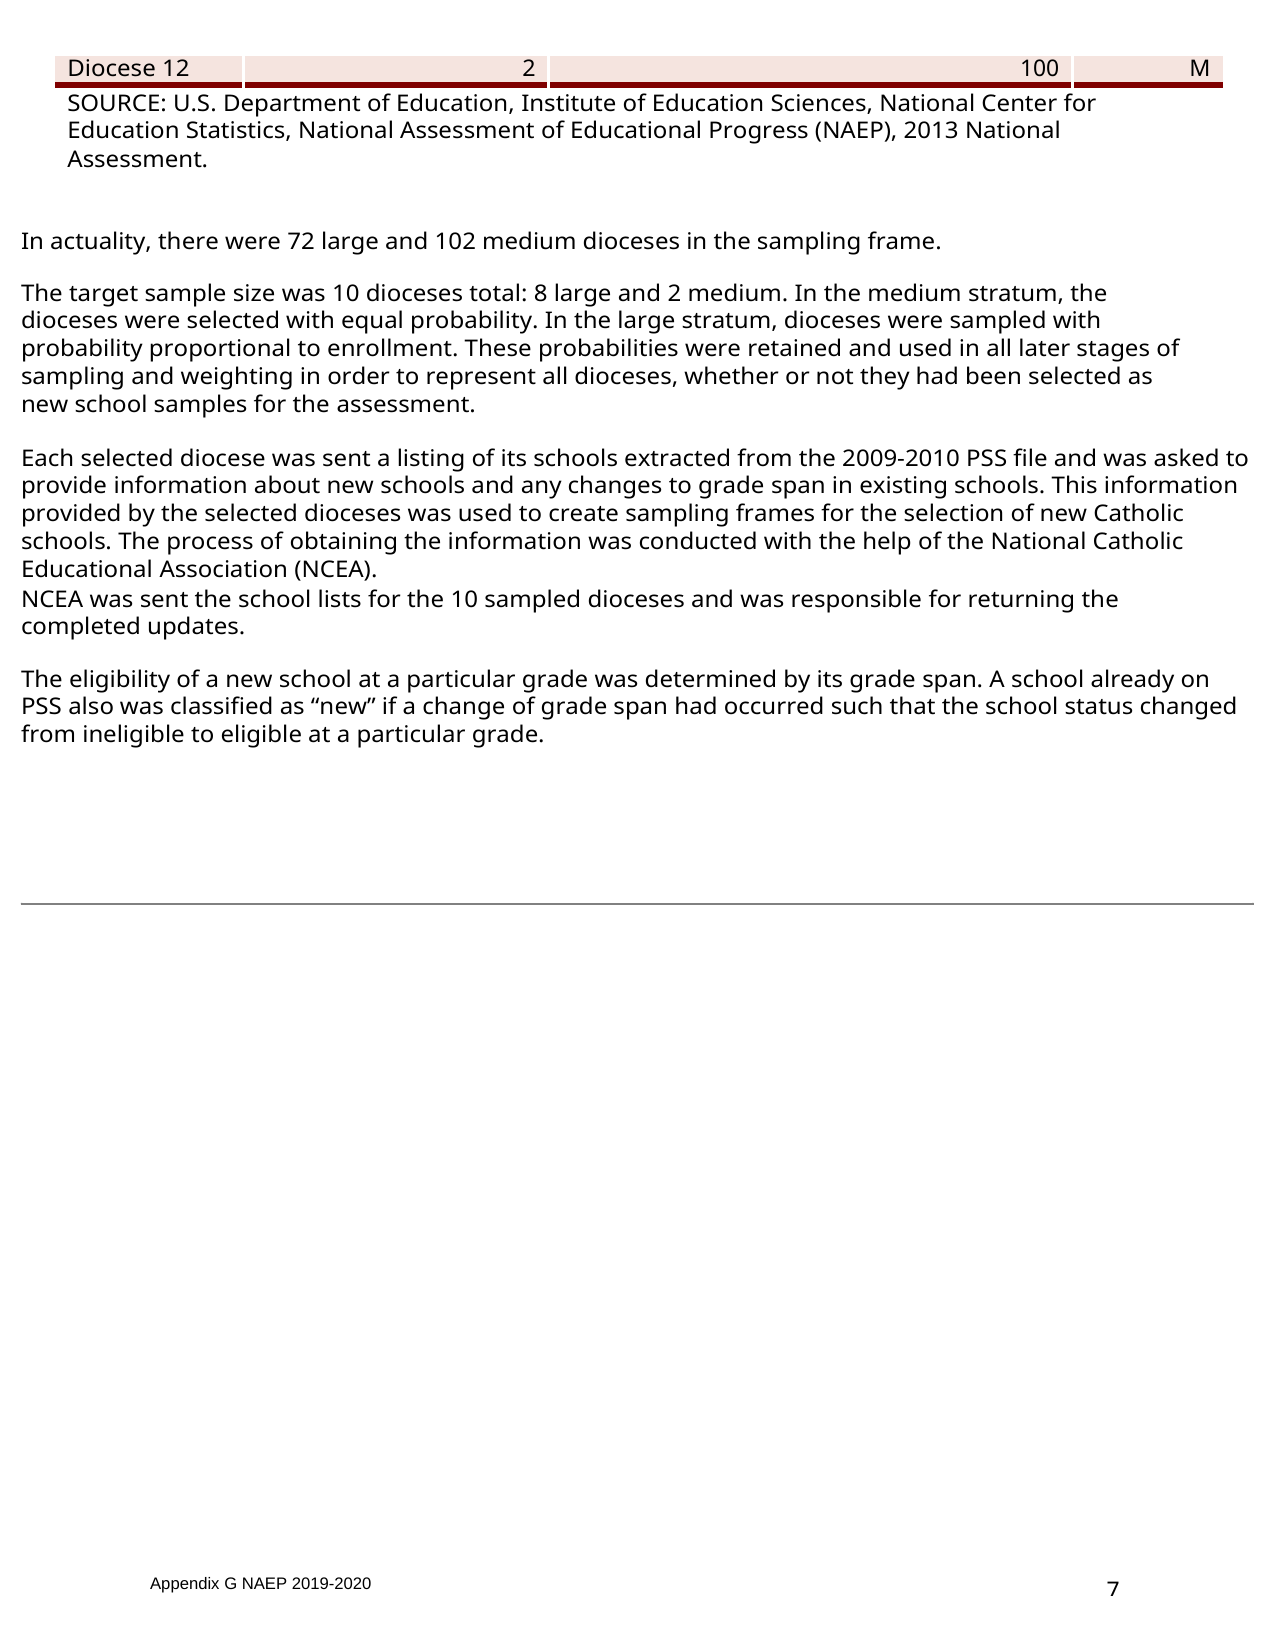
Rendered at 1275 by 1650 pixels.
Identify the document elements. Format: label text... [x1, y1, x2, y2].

text The target sample size was 10 dioceses total: 8 large and 2 medium. In the medium stratum, the dioceses were selected with equal probability. In the large stratum, dioceses were sampled with probability proportional to enrollment. These probabilities were retained and used in all later stages of sampling and weighting in order to represent all dioceses, whether or not they had been selected as new school samples for the assessment. [21, 279, 1203, 420]
text The eligibility of a new school at a particular grade was determined by its grade span. A school already on PSS also was classified as “new” if a change of grade span had occurred such that the school status changed from ineligible to eligible at a particular grade. [21, 665, 1247, 749]
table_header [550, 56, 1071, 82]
text NCEA was sent the school lists for the 10 sampled dioceses and was responsible for returning the completed updates. [21, 585, 1161, 641]
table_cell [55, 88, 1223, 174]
text In actuality, there were 72 large and 102 medium dioceses in the sampling frame. [21, 224, 1269, 256]
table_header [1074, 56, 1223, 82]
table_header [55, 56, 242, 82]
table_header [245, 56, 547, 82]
text Each selected diocese was sent a listing of its schools extracted from the 2009-2010 PSS file and was asked to provide information about new schools and any changes to grade span in existing schools. This information provided by the selected dioceses was used to create sampling frames for the selection of new Catholic schools. The process of obtaining the information was conducted with the help of the National Catholic Educational Association (NCEA). [21, 444, 1252, 584]
